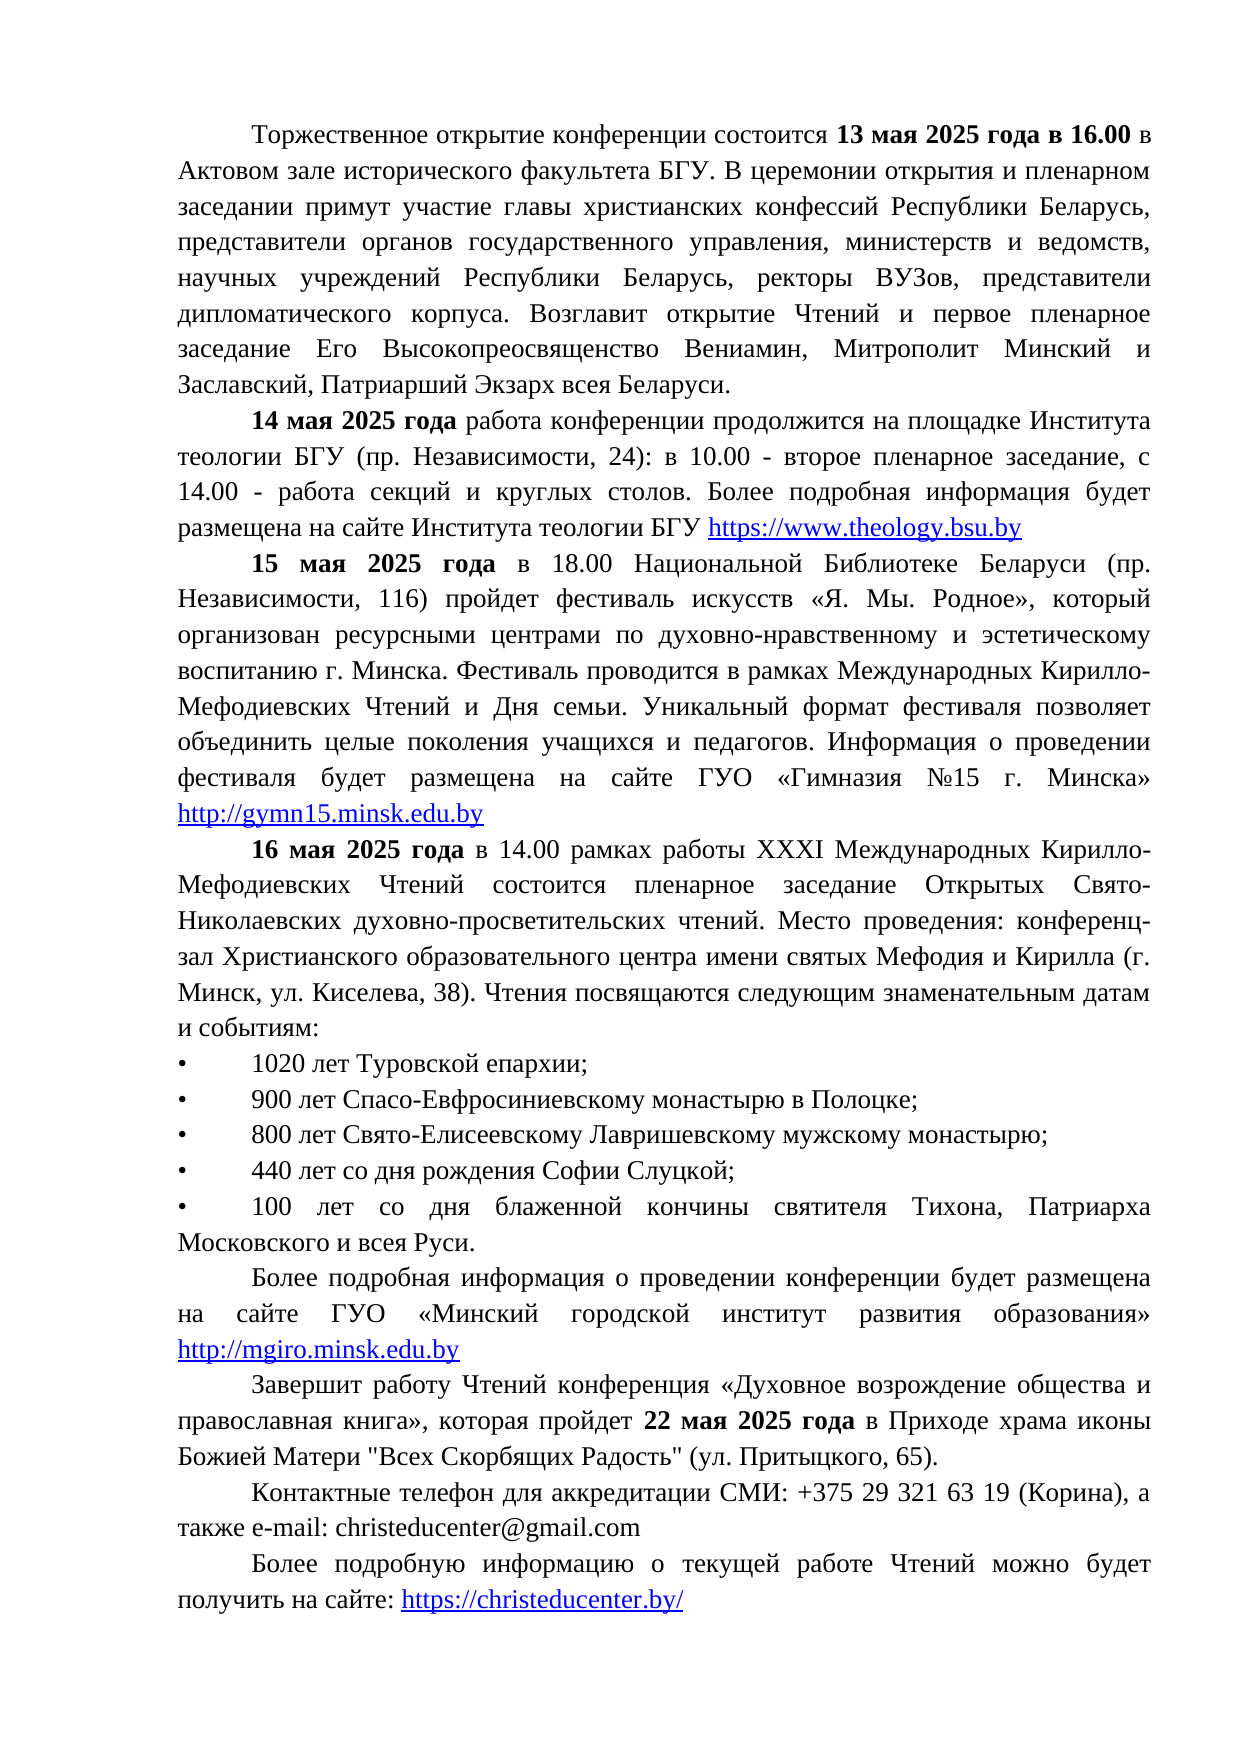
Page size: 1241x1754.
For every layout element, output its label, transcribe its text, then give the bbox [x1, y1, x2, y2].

text Торжественное открытие конференции состоится 13 мая 2025 года в 16.00 в Актовом зале исторического факультета БГУ. В церемонии открытия и пленарном заседании примут участие главы христианских конфессий Республики Беларусь, представители органов государственного управления, министерств и ведомств, научных учреждений Республики Беларусь, ректоры ВУЗов, представители дипломатического корпуса. Возглавит открытие Чтений и первое пленарное заседание Его Высокопреосвященство Вениамин, Митрополит Минский и Заславский, Патриарший Экзарх всея Беларуси. [177, 118, 1152, 399]
text Контактные телефон для аккредитации СМИ: +375 29 321 63 19 (Корина), а также e-mail: christeducenter@gmail.com [177, 1476, 1152, 1543]
text • 800 лет Свято-Елисеевскому Лавришевскому мужскому монастырю; [177, 1118, 1152, 1150]
text • 440 лет со дня рождения Софии Слуцкой; [177, 1154, 1152, 1185]
text • 1020 лет Туровской епархии; [177, 1047, 1152, 1078]
text • 900 лет Спасо-Евфросиниевскому монастырю в Полоцке; [177, 1083, 1152, 1114]
text 15 мая 2025 года в 18.00 Национальной Библиотеке Беларуси (пр. Независимости, 116) пройдет фестиваль искусств «Я. Мы. Родное», который организован ресурсными центрами по духовно-нравственному и эстетическому воспитанию г. Минска. Фестиваль проводится в рамках Международных Кирилло-Мефодиевских Чтений и Дня семьи. Уникальный формат фестиваля позволяет объединить целые поколения учащихся и педагогов. Информация о проведении фестиваля будет размещена на сайте ГУО «Гимназия №15 г. Минска» http://gymn15.minsk.edu.by [177, 547, 1152, 828]
text Завершит работу Чтений конференция «Духовное возрождение общества и православная книга», которая пройдет 22 мая 2025 года в Приходе храма иконы Божией Матери "Всех Скорбящих Радость" (ул. Притыцкого, 65). [177, 1369, 1152, 1471]
text 16 мая 2025 года в 14.00 рамках работы ХХХI Международных Кирилло-Мефодиевских Чтений состоится пленарное заседание Открытых Свято-Николаевских духовно-просветительских чтений. Место проведения: конференц-зал Христианского образовательного центра имени святых Мефодия и Кирилла (г. Минск, ул. Киселева, 38). Чтения посвящаются следующим знаменательным датам и событиям: [177, 833, 1152, 1042]
text Более подробная информация о проведении конференции будет размещена на сайте ГУО «Минский городской институт развития образования» http://mgiro.minsk.edu.by [177, 1261, 1152, 1364]
text • 100 лет со дня блаженной кончины святителя Тихона, Патриарха Московского и всея Руси. [177, 1190, 1152, 1257]
text Более подробную информацию о текущей работе Чтений можно будет получить на сайте: https://christeducenter.by/ [177, 1547, 1152, 1614]
text 14 мая 2025 года работа конференции продолжится на площадке Института теологии БГУ (пр. Независимости, 24): в 10.00 - второе пленарное заседание, с 14.00 - работа секций и круглых столов. Более подробная информация будет размещена на сайте Института теологии БГУ https://www.theology.bsu.by [177, 404, 1152, 542]
